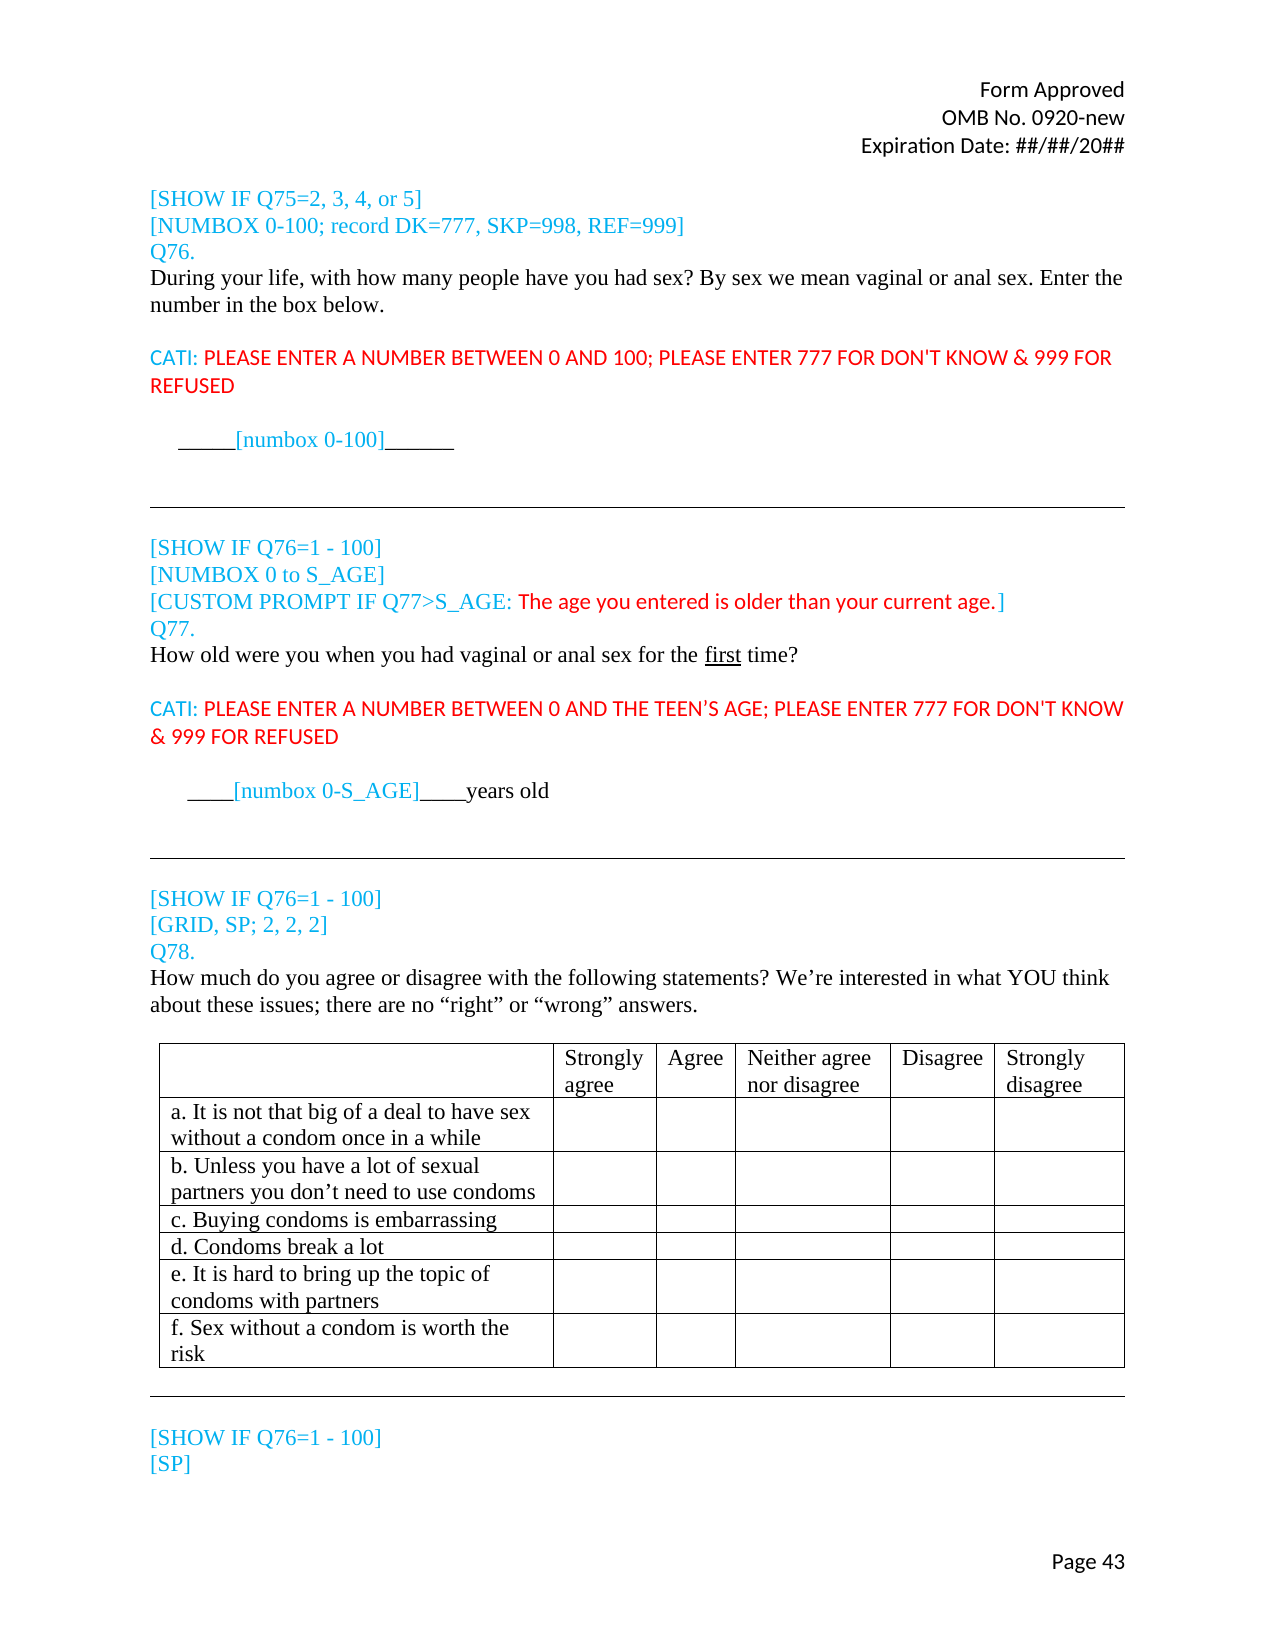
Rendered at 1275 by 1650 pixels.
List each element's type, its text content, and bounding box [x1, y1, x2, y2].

text _____[numbox 0-100]______ [178, 426, 1125, 452]
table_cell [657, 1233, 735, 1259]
picture [415, 596, 420, 604]
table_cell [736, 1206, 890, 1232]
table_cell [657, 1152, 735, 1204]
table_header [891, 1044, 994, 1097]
text [CUSTOM PROMPT IF Q77>S_AGE: The age you entered is older than your current age.] [150, 587, 1125, 615]
text CATI: PLEASE ENTER A NUMBER BETWEEN 0 AND THE TEEN’S AGE; PLEASE ENTER 777 FOR DON'T KNOW & 999 FOR REFUSED [150, 694, 1125, 750]
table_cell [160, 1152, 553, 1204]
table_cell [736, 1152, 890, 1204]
text [GRID, SP; 2, 2, 2] [150, 912, 1125, 938]
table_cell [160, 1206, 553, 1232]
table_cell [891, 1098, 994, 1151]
text [NUMBOX 0 to S_AGE] [150, 561, 1125, 587]
picture [422, 596, 431, 601]
text During your life, with how many people have you had sex? By sex we mean vaginal or anal sex. Enter the number in the box below. [150, 264, 1125, 317]
text Q76. [150, 238, 1125, 264]
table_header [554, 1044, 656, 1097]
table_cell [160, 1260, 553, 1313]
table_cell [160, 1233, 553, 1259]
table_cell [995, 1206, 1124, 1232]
text How much do you agree or disagree with the following statements? We’re interested in what YOU think about these issues; there are no “right” or “wrong” answers. [150, 964, 1125, 1017]
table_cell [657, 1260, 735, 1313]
text [NUMBOX 0-100; record DK=777, SKP=998, REF=999] [150, 212, 1125, 238]
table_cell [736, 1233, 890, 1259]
text CATI: PLEASE ENTER A NUMBER BETWEEN 0 AND 100; PLEASE ENTER 777 FOR DON'T KNOW & 999 FOR REFUSED [150, 343, 1125, 399]
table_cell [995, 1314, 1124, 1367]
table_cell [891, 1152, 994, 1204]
text Q78. [150, 938, 1125, 964]
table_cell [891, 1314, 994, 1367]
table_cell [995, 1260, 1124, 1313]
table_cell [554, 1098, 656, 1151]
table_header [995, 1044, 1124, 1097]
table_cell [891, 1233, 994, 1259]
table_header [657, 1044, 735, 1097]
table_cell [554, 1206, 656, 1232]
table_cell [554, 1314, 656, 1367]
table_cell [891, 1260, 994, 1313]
text ____[numbox 0-S_AGE]____years old [187, 777, 1125, 803]
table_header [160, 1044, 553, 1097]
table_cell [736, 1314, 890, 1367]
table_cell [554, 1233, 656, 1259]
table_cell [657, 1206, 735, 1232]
text [SHOW IF Q76=1 - 100] [150, 1424, 1125, 1450]
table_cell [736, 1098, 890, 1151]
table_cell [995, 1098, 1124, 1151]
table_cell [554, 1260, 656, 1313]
text How old were you when you had vaginal or anal sex for the first time? [150, 642, 1125, 668]
picture [457, 220, 462, 228]
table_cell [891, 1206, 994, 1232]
text [SHOW IF Q76=1 - 100] [150, 885, 1125, 912]
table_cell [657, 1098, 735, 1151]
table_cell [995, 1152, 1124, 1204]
text [SHOW IF Q76=1 - 100] [150, 534, 1125, 561]
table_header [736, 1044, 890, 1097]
text Q77. [150, 615, 1125, 642]
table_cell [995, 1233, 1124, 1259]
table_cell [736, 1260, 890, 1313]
text [SP] [150, 1450, 1125, 1476]
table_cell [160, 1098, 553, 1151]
text [SHOW IF Q75=2, 3, 4, or 5] [150, 185, 1125, 212]
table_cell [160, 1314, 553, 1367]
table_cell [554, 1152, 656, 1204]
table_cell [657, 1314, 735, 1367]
